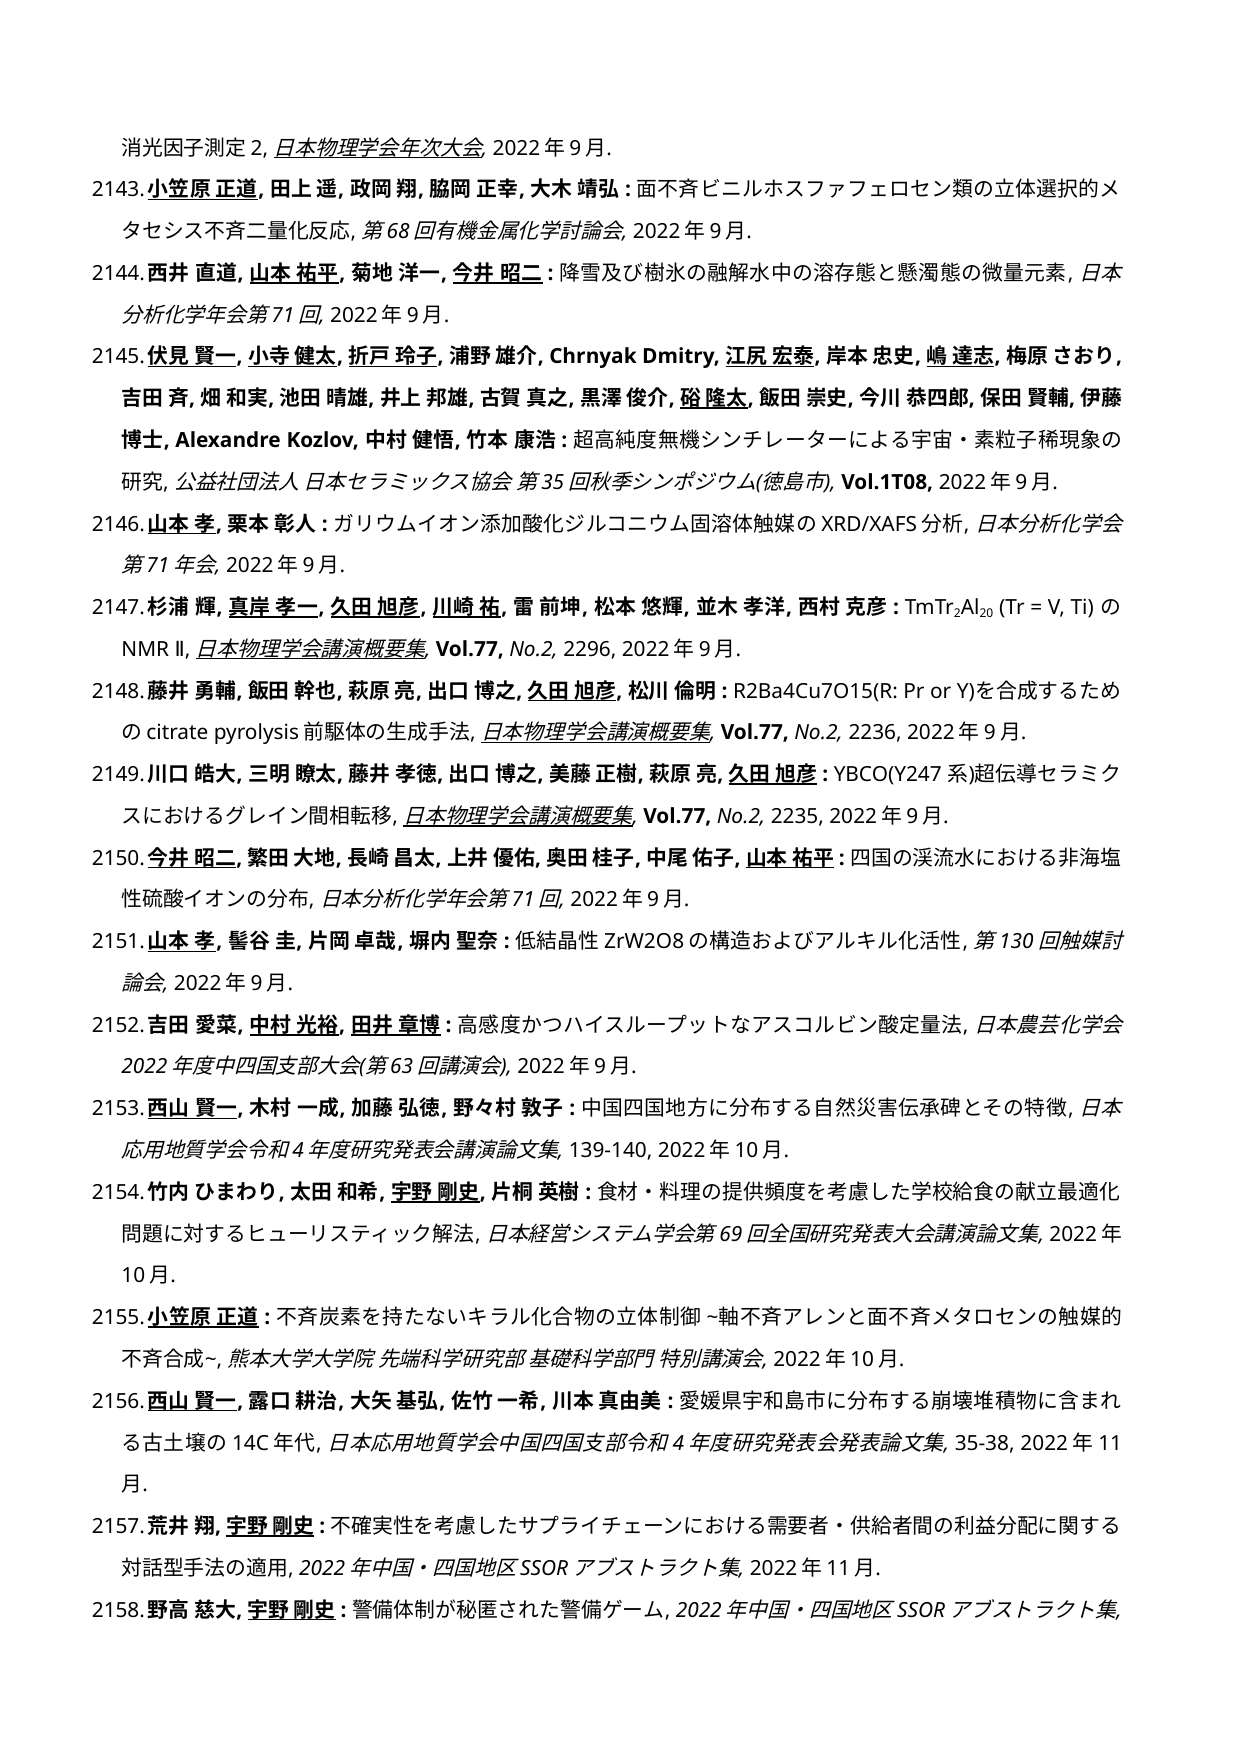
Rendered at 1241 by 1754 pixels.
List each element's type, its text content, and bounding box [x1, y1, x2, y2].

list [92, 125, 1122, 167]
list 藤井 勇輔, 飯田 幹也, 萩原 亮, 出口 博之, 久田 旭彦, 松川 倫明 : R2Ba4Cu7O15(R: Pr or Y)を合成するためのcitrate pyrolysis前駆体の生成手法, 日本物理学会講演概要集, Vol.77, No.2, 2236, 2022年9月. [92, 668, 1122, 752]
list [92, 1587, 1122, 1629]
list 西山 賢一, 露口 耕治, 大矢 基弘, 佐竹 一希, 川本 真由美 : 愛媛県宇和島市に分布する崩壊堆積物に含まれる古土壌の14C年代, 日本応用地質学会中国四国支部令和4年度研究発表会発表論文集, 35-38, 2022年11月. [92, 1378, 1122, 1503]
list 今井 昭二, 繁田 大地, 長崎 昌太, 上井 優佑, 奥田 桂子, 中尾 佑子, 山本 祐平 : 四国の渓流水における非海塩性硫酸イオンの分布, 日本分析化学年会第71回, 2022年9月. [92, 835, 1122, 919]
list 西井 直道, 山本 祐平, 菊地 洋一, 今井 昭二 : 降雪及び樹氷の融解水中の溶存態と懸濁態の微量元素, 日本分析化学年会第71回, 2022年9月. [92, 250, 1122, 334]
list 山本 孝, 髻谷 圭, 片岡 卓哉, 塀内 聖奈 : 低結晶性ZrW2O8の構造およびアルキル化活性, 第130回触媒討論会, 2022年9月. [92, 919, 1122, 1002]
list 小笠原 正道 : 不斉炭素を持たないキラル化合物の立体制御 ~軸不斉アレンと面不斉メタロセンの触媒的不斉合成~, 熊本大学大学院 先端科学研究部 基礎科学部門 特別講演会, 2022年10月. [92, 1295, 1122, 1378]
list 川口 皓大, 三明 瞭太, 藤井 孝徳, 出口 博之, 美藤 正樹, 萩原 亮, 久田 旭彦 : YBCO(Y247 系)超伝導セラミクスにおけるグレイン間相転移, 日本物理学会講演概要集, Vol.77, No.2, 2235, 2022年9月. [92, 752, 1122, 835]
list 荒井 翔, 宇野 剛史 : 不確実性を考慮したサプライチェーンにおける需要者・供給者間の利益分配に関する対話型手法の適用, 2022年中国・四国地区SSORアブストラクト集, 2022年11月. [92, 1503, 1122, 1587]
list 吉田 愛菜, 中村 光裕, 田井 章博 : 高感度かつハイスループットなアスコルビン酸定量法, 日本農芸化学会2022年度中四国支部大会(第63回講演会), 2022年9月. [92, 1002, 1122, 1086]
list 山本 孝, 栗本 彰人 : ガリウムイオン添加酸化ジルコニウム固溶体触媒のXRD/XAFS分析, 日本分析化学会第71年会, 2022年9月. [92, 501, 1122, 584]
list 伏見 賢一, 小寺 健太, 折戸 玲子, 浦野 雄介, Chrnyak Dmitry, 江尻 宏泰, 岸本 忠史, 嶋 達志, 梅原 さおり, 吉田 斉, 畑 和実, 池田 晴雄, 井上 邦雄, 古賀 真之, 黒澤 俊介, 硲 隆太, 飯田 崇史, 今川 恭四郎, 保田 賢輔, 伊藤 博士, Alexandre Kozlov, 中村 健悟, 竹本 康浩 : 超高純度無機シンチレーターによる宇宙・素粒子稀現象の研究, 公益社団法人 日本セラミックス協会 第35回秋季シンポジウム(徳島市), Vol.1T08, 2022年9月. [92, 334, 1122, 501]
list 杉浦 輝, 真岸 孝一, 久田 旭彦, 川崎 祐, 雷 前坤, 松本 悠輝, 並木 孝洋, 西村 克彦 : TmTr2Al20 (Tr = V, Ti) の NMR Ⅱ, 日本物理学会講演概要集, Vol.77, No.2, 2296, 2022年9月. [92, 584, 1122, 668]
list 竹内 ひまわり, 太田 和希, 宇野 剛史, 片桐 英樹 : 食材・料理の提供頻度を考慮した学校給食の献立最適化問題に対するヒューリスティック解法, 日本経営システム学会第69回全国研究発表大会講演論文集, 2022年10月. [92, 1169, 1122, 1295]
list 西山 賢一, 木村 一成, 加藤 弘徳, 野々村 敦子 : 中国四国地方に分布する自然災害伝承碑とその特徴, 日本応用地質学会令和4年度研究発表会講演論文集, 139-140, 2022年10月. [92, 1086, 1122, 1169]
list 小笠原 正道, 田上 遥, 政岡 翔, 脇岡 正幸, 大木 靖弘 : 面不斉ビニルホスファフェロセン類の立体選択的メタセシス不斉二量化反応, 第68回有機金属化学討論会, 2022年9月. [92, 167, 1122, 250]
